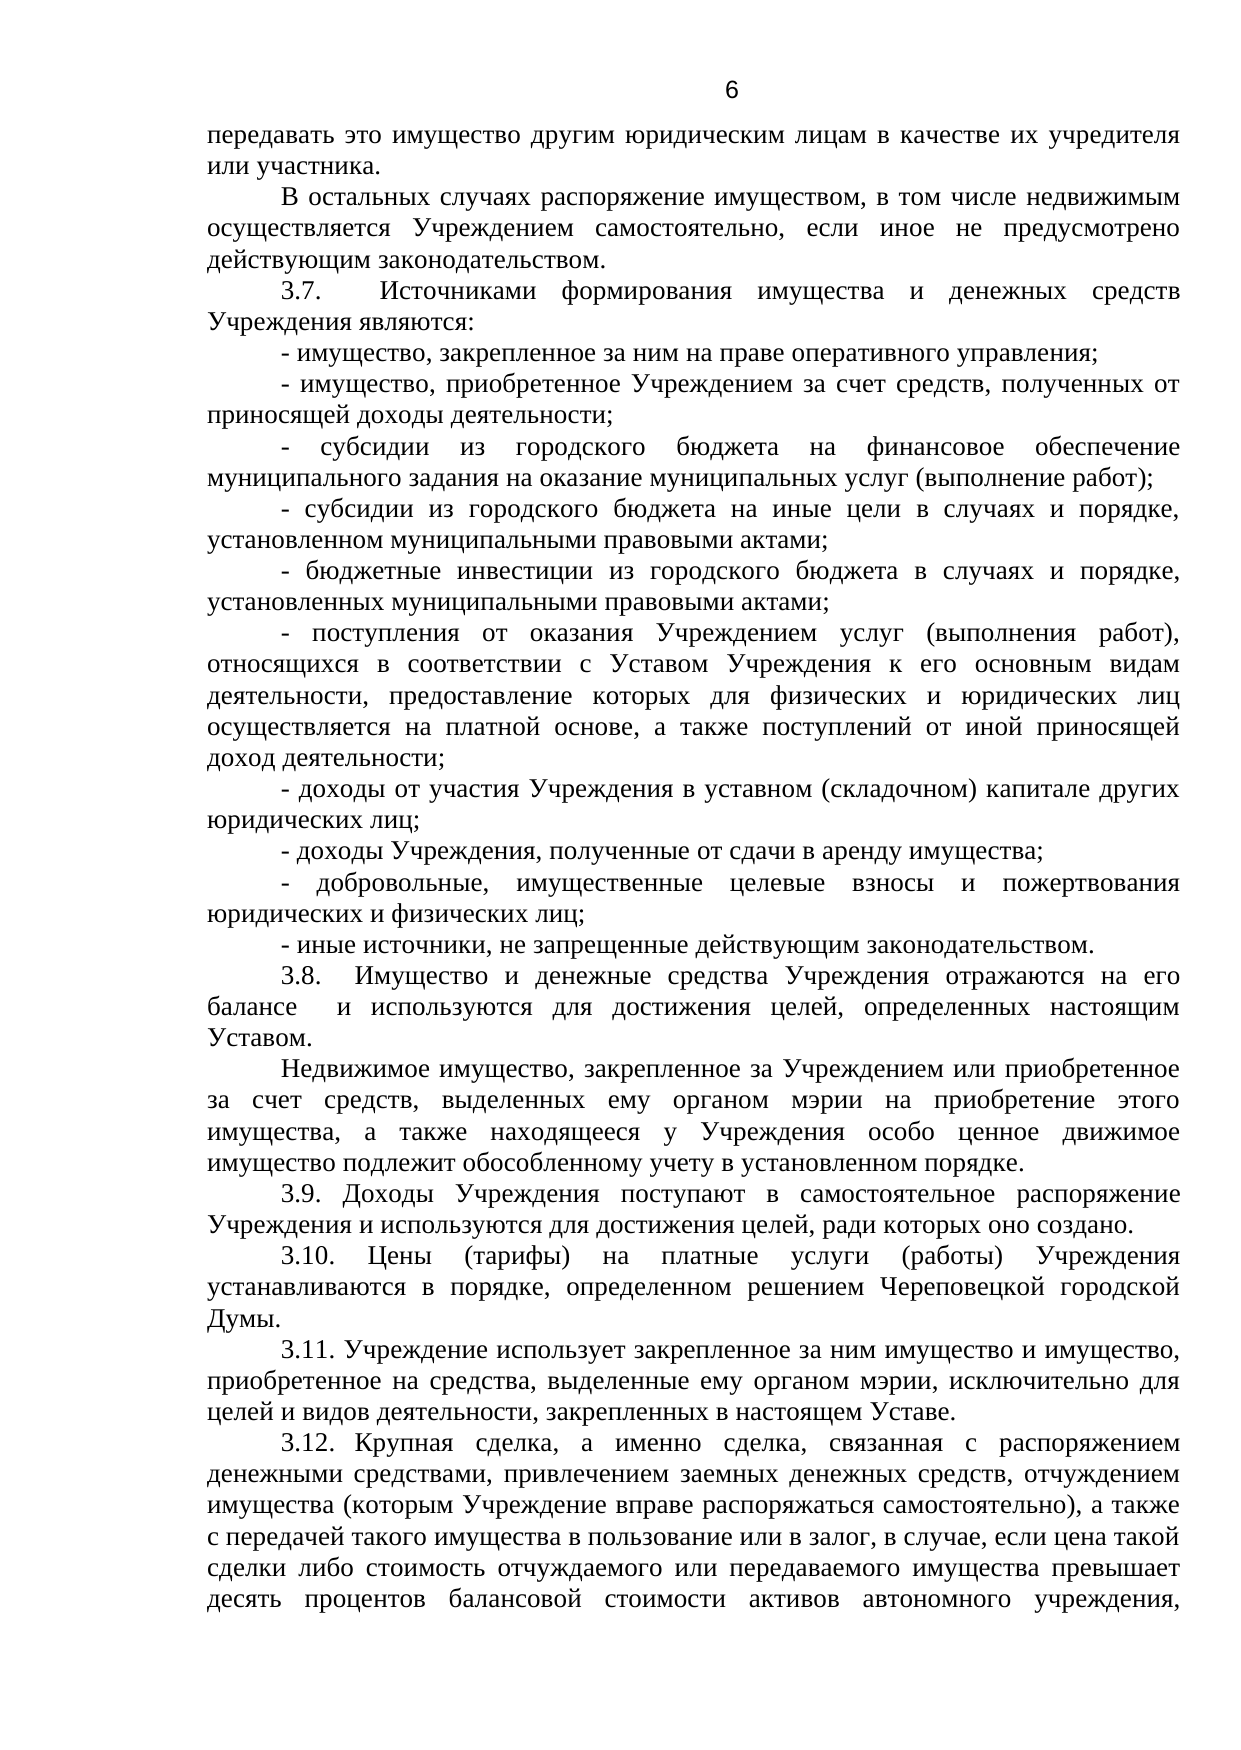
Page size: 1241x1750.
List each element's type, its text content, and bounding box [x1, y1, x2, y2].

text 3.10. Цены (тарифы) на платные услуги (работы) Учреждения устанавливаются в порядке, определенном решением Череповецкой городской Думы. [207, 1239, 1182, 1333]
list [207, 1426, 1182, 1613]
text - бюджетные инвестиции из городского бюджета в случаях и порядке, установленных муниципальными правовыми актами; [207, 554, 1182, 616]
text - субсидии из городского бюджета на финансовое обеспечение муниципального задания на оказание муниципальных услуг (выполнение работ); [207, 429, 1182, 492]
text В остальных случаях распоряжение имуществом, в том числе недвижимым осуществляется Учреждением самостоятельно, если иное не предусмотрено действующим законодательством. [207, 180, 1182, 274]
text 3.11. Учреждение использует закрепленное за ним имущество и имущество, приобретенное на средства, выделенные ему органом мэрии, исключительно для целей и видов деятельности, закрепленных в настоящем Уставе. [207, 1333, 1182, 1426]
text Недвижимое имущество, закрепленное за Учреждением или приобретенное за счет средств, выделенных ему органом мэрии на приобретение этого имущества, а также находящееся у Учреждения особо ценное движимое имущество подлежит обособленному учету в установленном порядке. [207, 1052, 1182, 1177]
list Источниками формирования имущества и денежных средств Учреждения являются: [207, 274, 1182, 336]
text - добровольные, имущественные целевые взносы и пожертвования юридических и физических лиц; [207, 866, 1182, 928]
text - субсидии из городского бюджета на иные цели в случаях и порядке, установленном муниципальными правовыми актами; [207, 492, 1182, 554]
text - имущество, приобретенное Учреждением за счет средств, полученных от приносящей доходы деятельности; [207, 367, 1182, 429]
text - доходы Учреждения, полученные от сдачи в аренду имущества; [207, 834, 1182, 866]
list Имущество и денежные средства Учреждения отражаются на его балансе и используются для достижения целей, определенных настоящим Уставом. [207, 959, 1182, 1052]
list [207, 118, 1182, 180]
text - имущество, закрепленное за ним на праве оперативного управления; [207, 336, 1182, 367]
text 3.9. Доходы Учреждения поступают в самостоятельное распоряжение Учреждения и используются для достижения целей, ради которых оно создано. [207, 1177, 1182, 1239]
text - поступления от оказания Учреждением услуг (выполнения работ), относящихся в соответствии с Уставом Учреждения к его основным видам деятельности, предоставление которых для физических и юридических лиц осуществляется на платной основе, а также поступлений от иной приносящей доход деятельности; [207, 616, 1182, 772]
text - иные источники, не запрещенные действующим законодательством. [207, 928, 1182, 959]
text - доходы от участия Учреждения в уставном (складочном) капитале других юридических лиц; [207, 772, 1182, 834]
